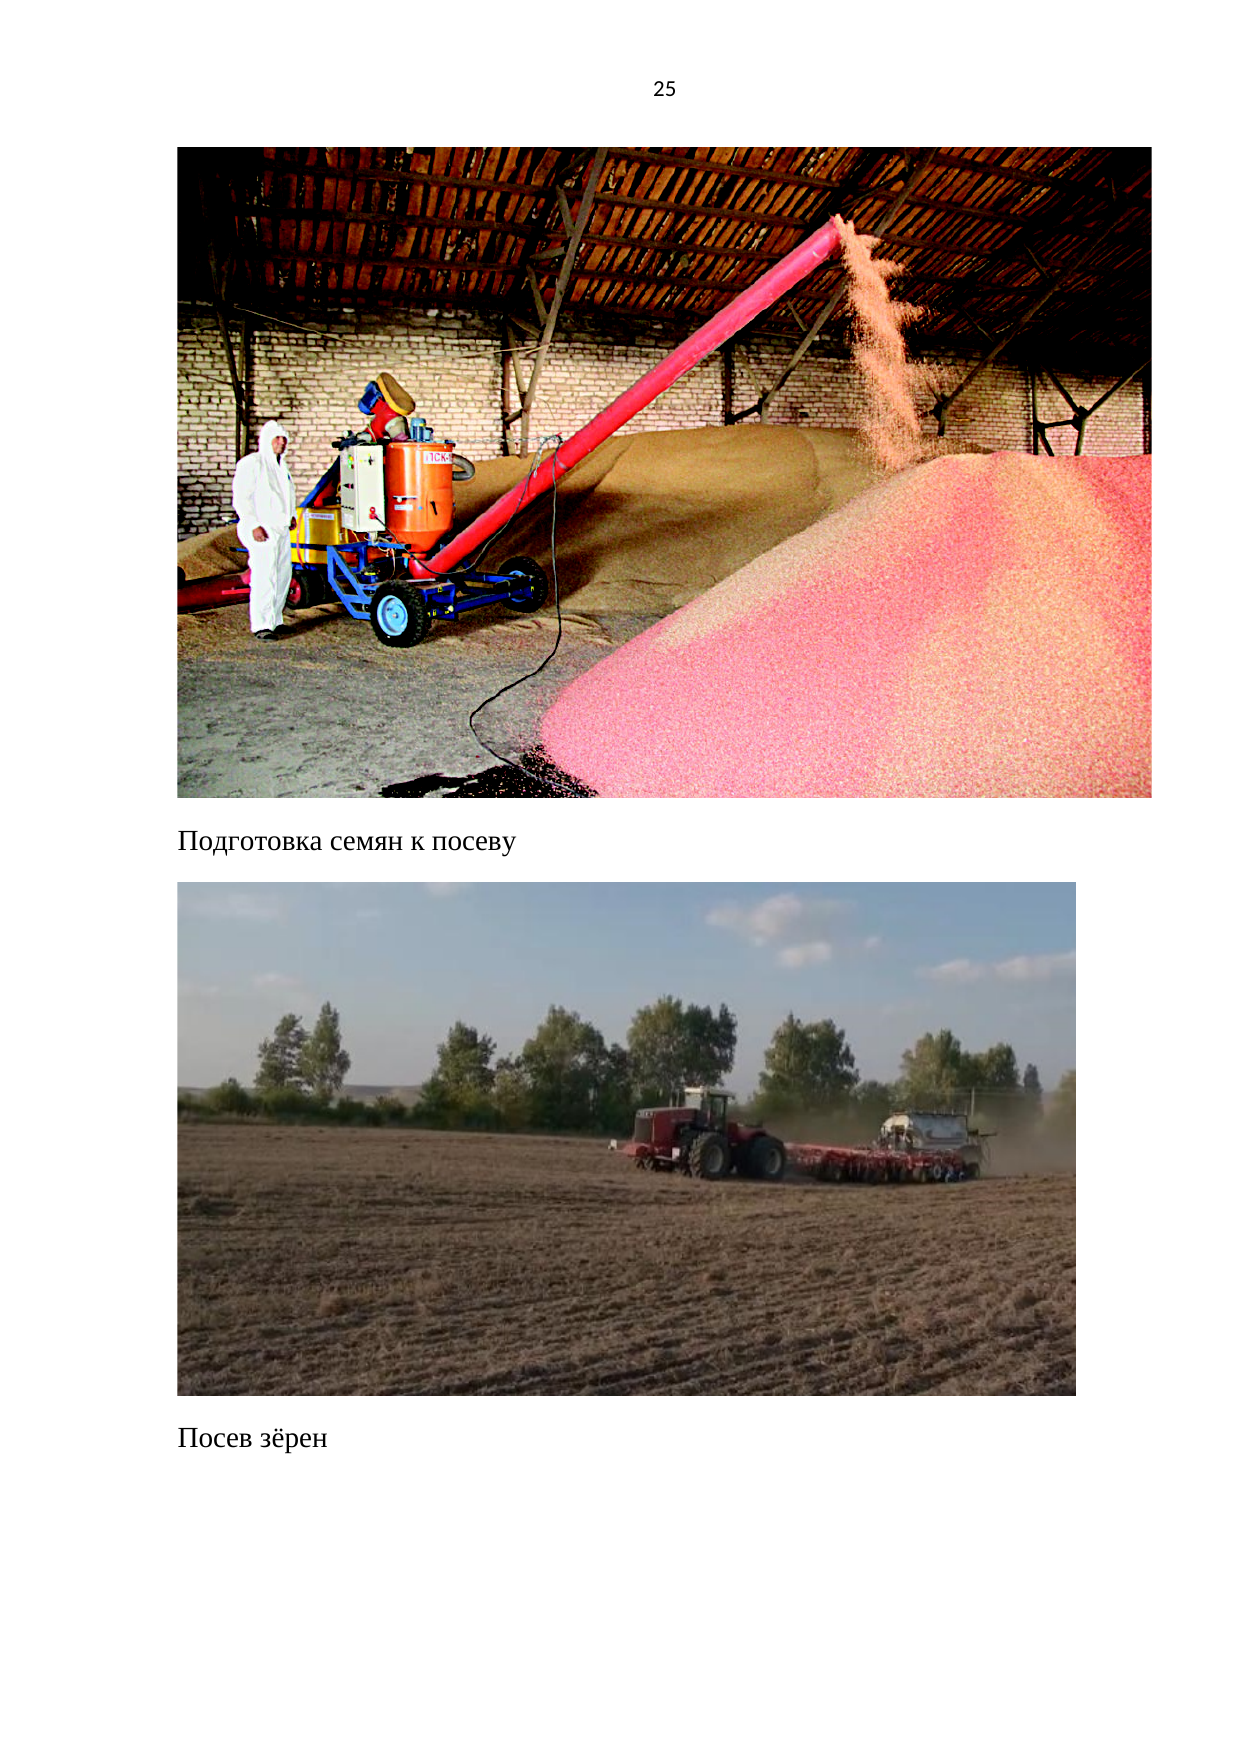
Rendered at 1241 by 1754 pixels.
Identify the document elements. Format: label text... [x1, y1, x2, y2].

text Посев зёрен [177, 1421, 1152, 1454]
picture [177, 147, 1152, 798]
picture [177, 882, 1076, 1396]
text Подготовка семян к посеву [177, 823, 1152, 856]
